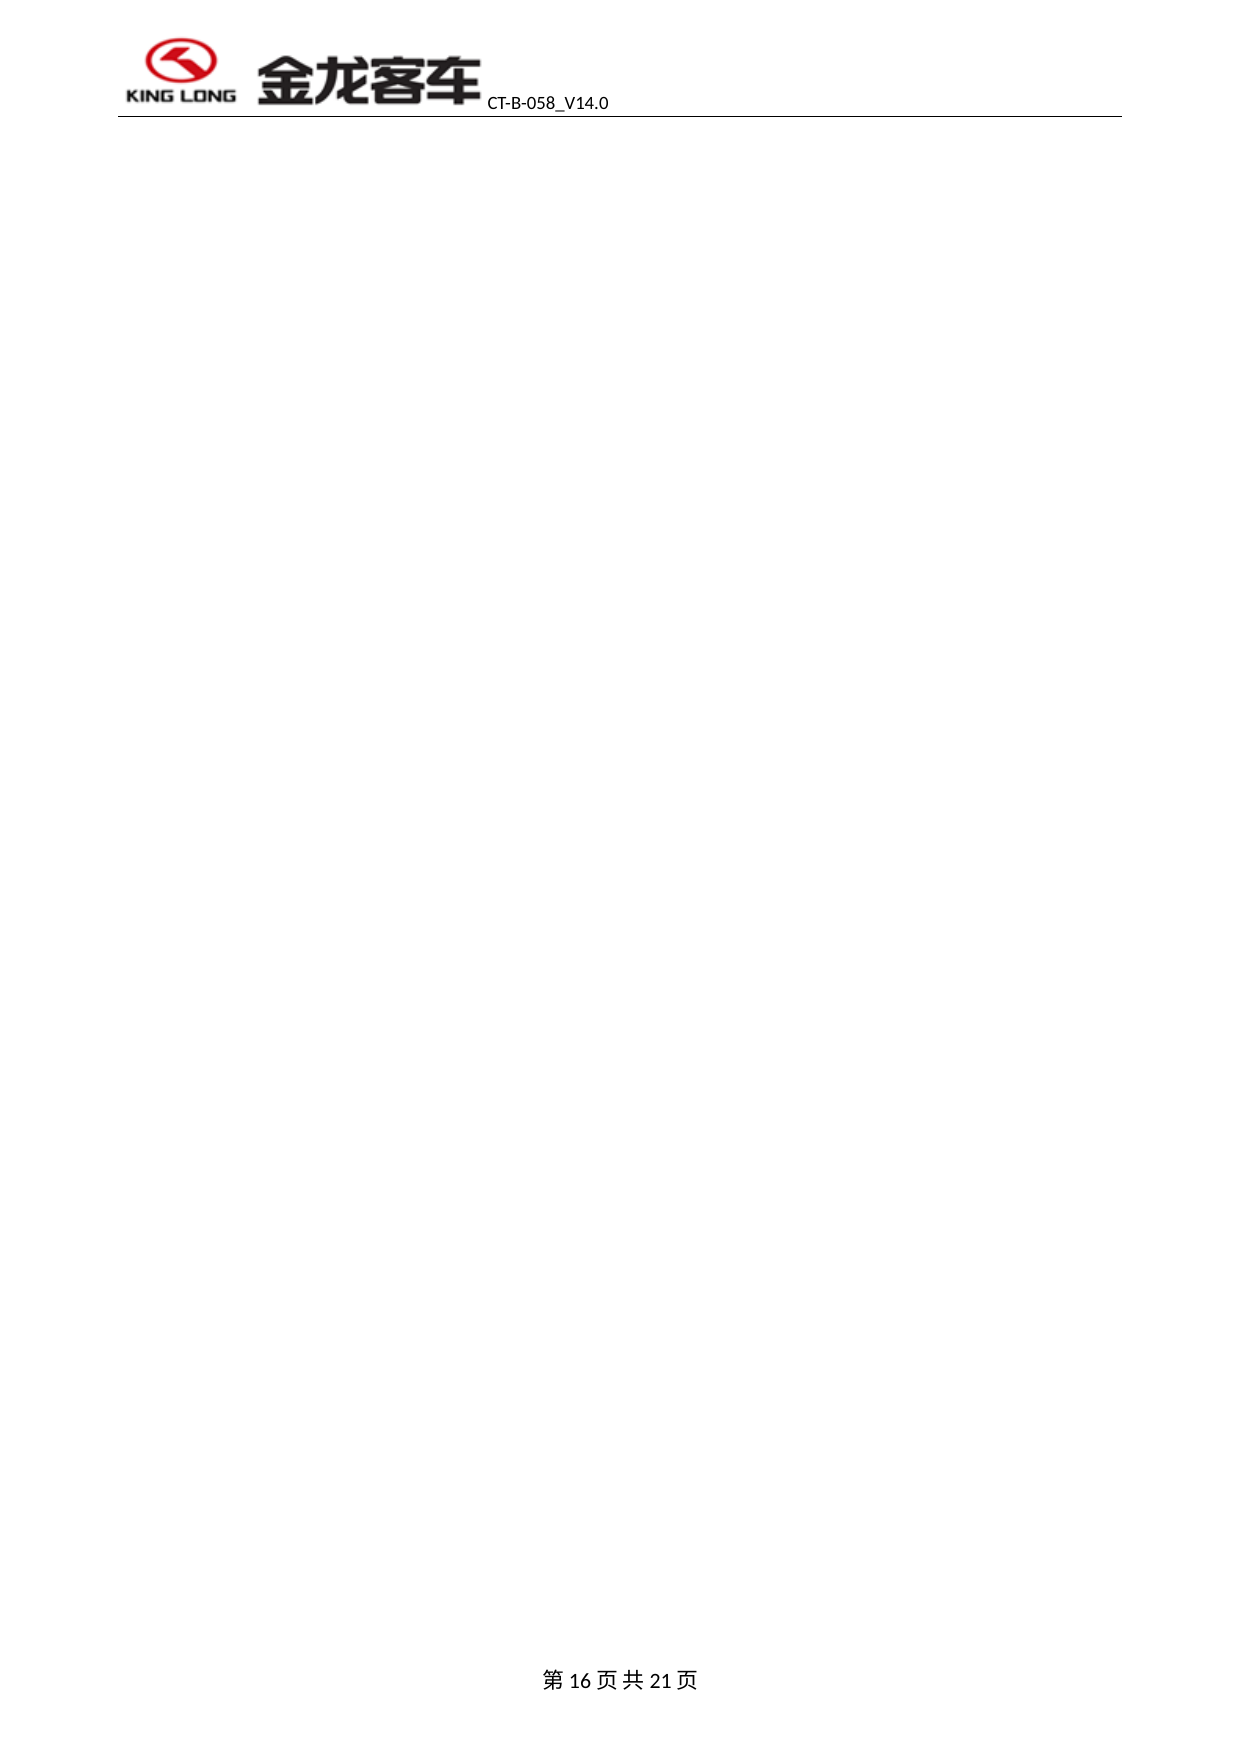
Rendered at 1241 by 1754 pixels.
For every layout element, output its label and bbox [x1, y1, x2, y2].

picture [118, 29, 488, 110]
